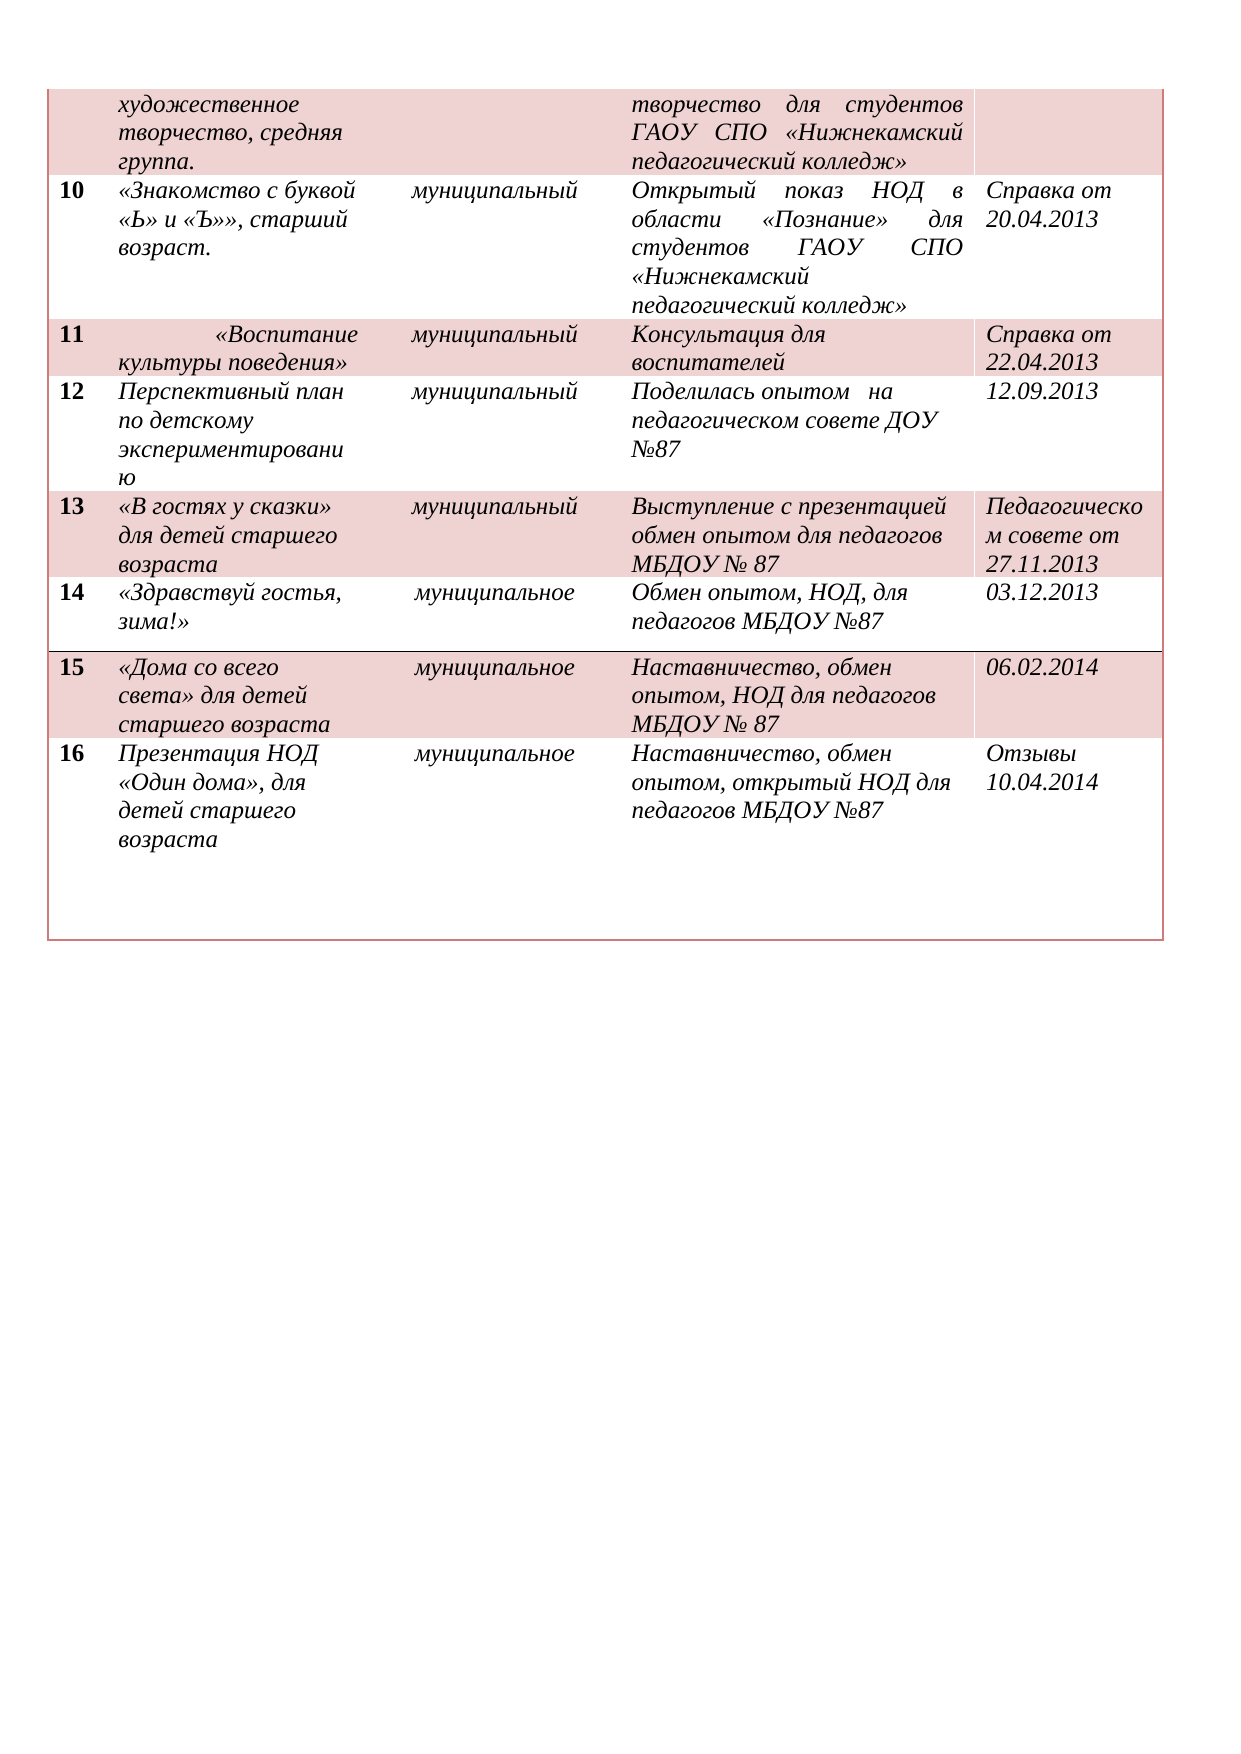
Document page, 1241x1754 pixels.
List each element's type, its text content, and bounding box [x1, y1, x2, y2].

table_cell Поделилась опытом на педагогическом совете ДОУ №87 [620, 376, 974, 491]
table_cell «Дома со всего света» для детей старшего возраста [107, 652, 369, 738]
table_cell Открытый показ НОД в области «Познание» для студентов ГАОУ СПО «Нижнекамский педагогический колледж» [620, 175, 974, 319]
table_cell 03.12.2013 [975, 578, 1162, 651]
table_cell «Здравствуй гостья, зима!» [107, 578, 369, 651]
table_cell муниципальный [369, 319, 620, 376]
table_cell Наставничество, обмен опытом, НОД для педагогов МБДОУ № 87 [620, 652, 974, 738]
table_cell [620, 89, 974, 175]
table_cell 9 [49, 89, 107, 175]
table_cell муниципальный [369, 175, 620, 319]
table_cell 10 [49, 175, 107, 319]
table_cell Педагогическом совете от 27.11.2013 [975, 491, 1162, 577]
table_cell «Знакомство с буквой «Ь» и «Ъ»», старший возраст. [107, 175, 369, 319]
table_cell муниципальный [369, 491, 620, 577]
table_cell 12 [49, 376, 107, 491]
table_cell 11 [49, 319, 107, 376]
table_cell муниципальный [369, 376, 620, 491]
table_cell Справка от 20.04.2013 [975, 175, 1162, 319]
table_cell республиканский [369, 89, 620, 175]
table_cell 12.09.2013 [975, 376, 1162, 491]
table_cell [975, 89, 1162, 175]
table_cell Отзывы 10.04.2014 [975, 738, 1162, 939]
table_cell «В гостях у сказки» для детей старшего возраста [107, 491, 369, 577]
table_cell муниципальное [369, 652, 620, 738]
table_cell 14 [49, 578, 107, 651]
table_cell 13 [49, 491, 107, 577]
table_cell 06.02.2014 [975, 652, 1162, 738]
table_cell Наставничество, обмен опытом, открытый НОД для педагогов МБДОУ №87 [620, 738, 974, 939]
table_cell муниципальное [369, 738, 620, 939]
table_cell Презентация НОД «Один дома», для детей старшего возраста [107, 738, 369, 939]
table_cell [107, 89, 369, 175]
table_cell 16 [49, 738, 107, 939]
table_cell 15 [49, 652, 107, 738]
table_cell Выступление с презентацией обмен опытом для педагогов МБДОУ № 87 [620, 491, 974, 577]
table_cell Консультация для воспитателей [620, 319, 974, 376]
table_cell муниципальное [369, 578, 620, 651]
table_cell Перспективный план по детскому экспериментированию [107, 376, 369, 491]
table_cell Справка от 22.04.2013 [975, 319, 1162, 376]
table_cell Обмен опытом, НОД, для педагогов МБДОУ №87 [620, 578, 974, 651]
table_cell «Воспитание культуры поведения» [107, 319, 369, 376]
